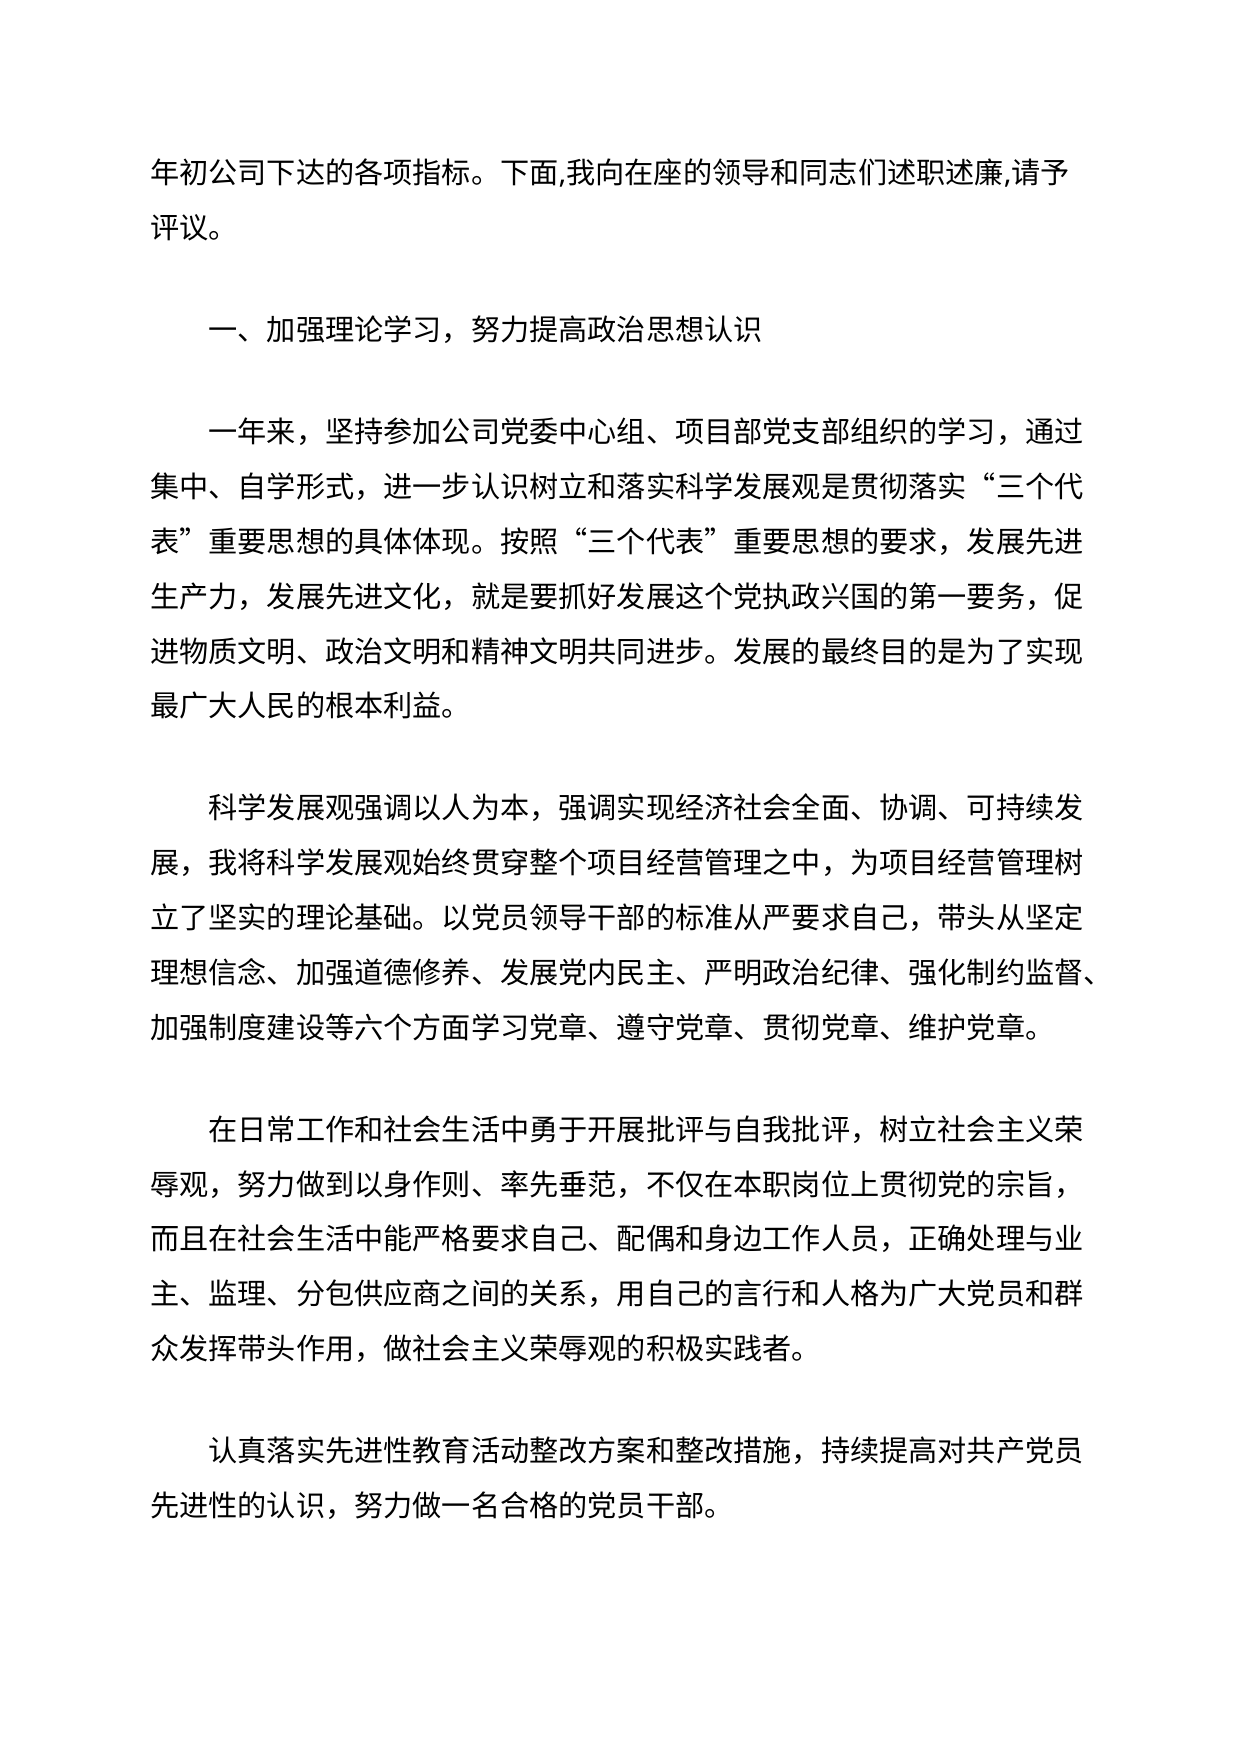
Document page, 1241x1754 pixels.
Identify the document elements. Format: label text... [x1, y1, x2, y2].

text 科学发展观强调以人为本，强调实现经济社会全面、协调、可持续发展，我将科学发展观始终贯穿整个项目经营管理之中，为项目经营管理树立了坚实的理论基础。以党员领导干部的标准从严要求自己，带头从坚定理想信念、加强道德修养、发展党内民主、严明政治纪律、强化制约监督、加强制度建设等六个方面学习党章、遵守党章、贯彻党章、维护党章。 [150, 785, 1090, 1047]
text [150, 150, 1090, 247]
text 认真落实先进性教育活动整改方案和整改措施，持续提高对共产党员先进性的认识，努力做一名合格的党员干部。 [150, 1427, 1090, 1525]
text 一、加强理论学习，努力提高政治思想认识 [150, 307, 1090, 349]
text 一年来，坚持参加公司党委中心组、项目部党支部组织的学习，通过集中、自学形式，进一步认识树立和落实科学发展观是贯彻落实“三个代表”重要思想的具体体现。按照“三个代表”重要思想的要求，发展先进生产力，发展先进文化，就是要抓好发展这个党执政兴国的第一要务，促进物质文明、政治文明和精神文明共同进步。发展的最终目的是为了实现最广大人民的根本利益。 [150, 408, 1090, 725]
text 在日常工作和社会生活中勇于开展批评与自我批评，树立社会主义荣辱观，努力做到以身作则、率先垂范，不仅在本职岗位上贯彻党的宗旨，而且在社会生活中能严格要求自己、配偶和身边工作人员，正确处理与业主、监理、分包供应商之间的关系，用自己的言行和人格为广大党员和群众发挥带头作用，做社会主义荣辱观的积极实践者。 [150, 1106, 1090, 1368]
